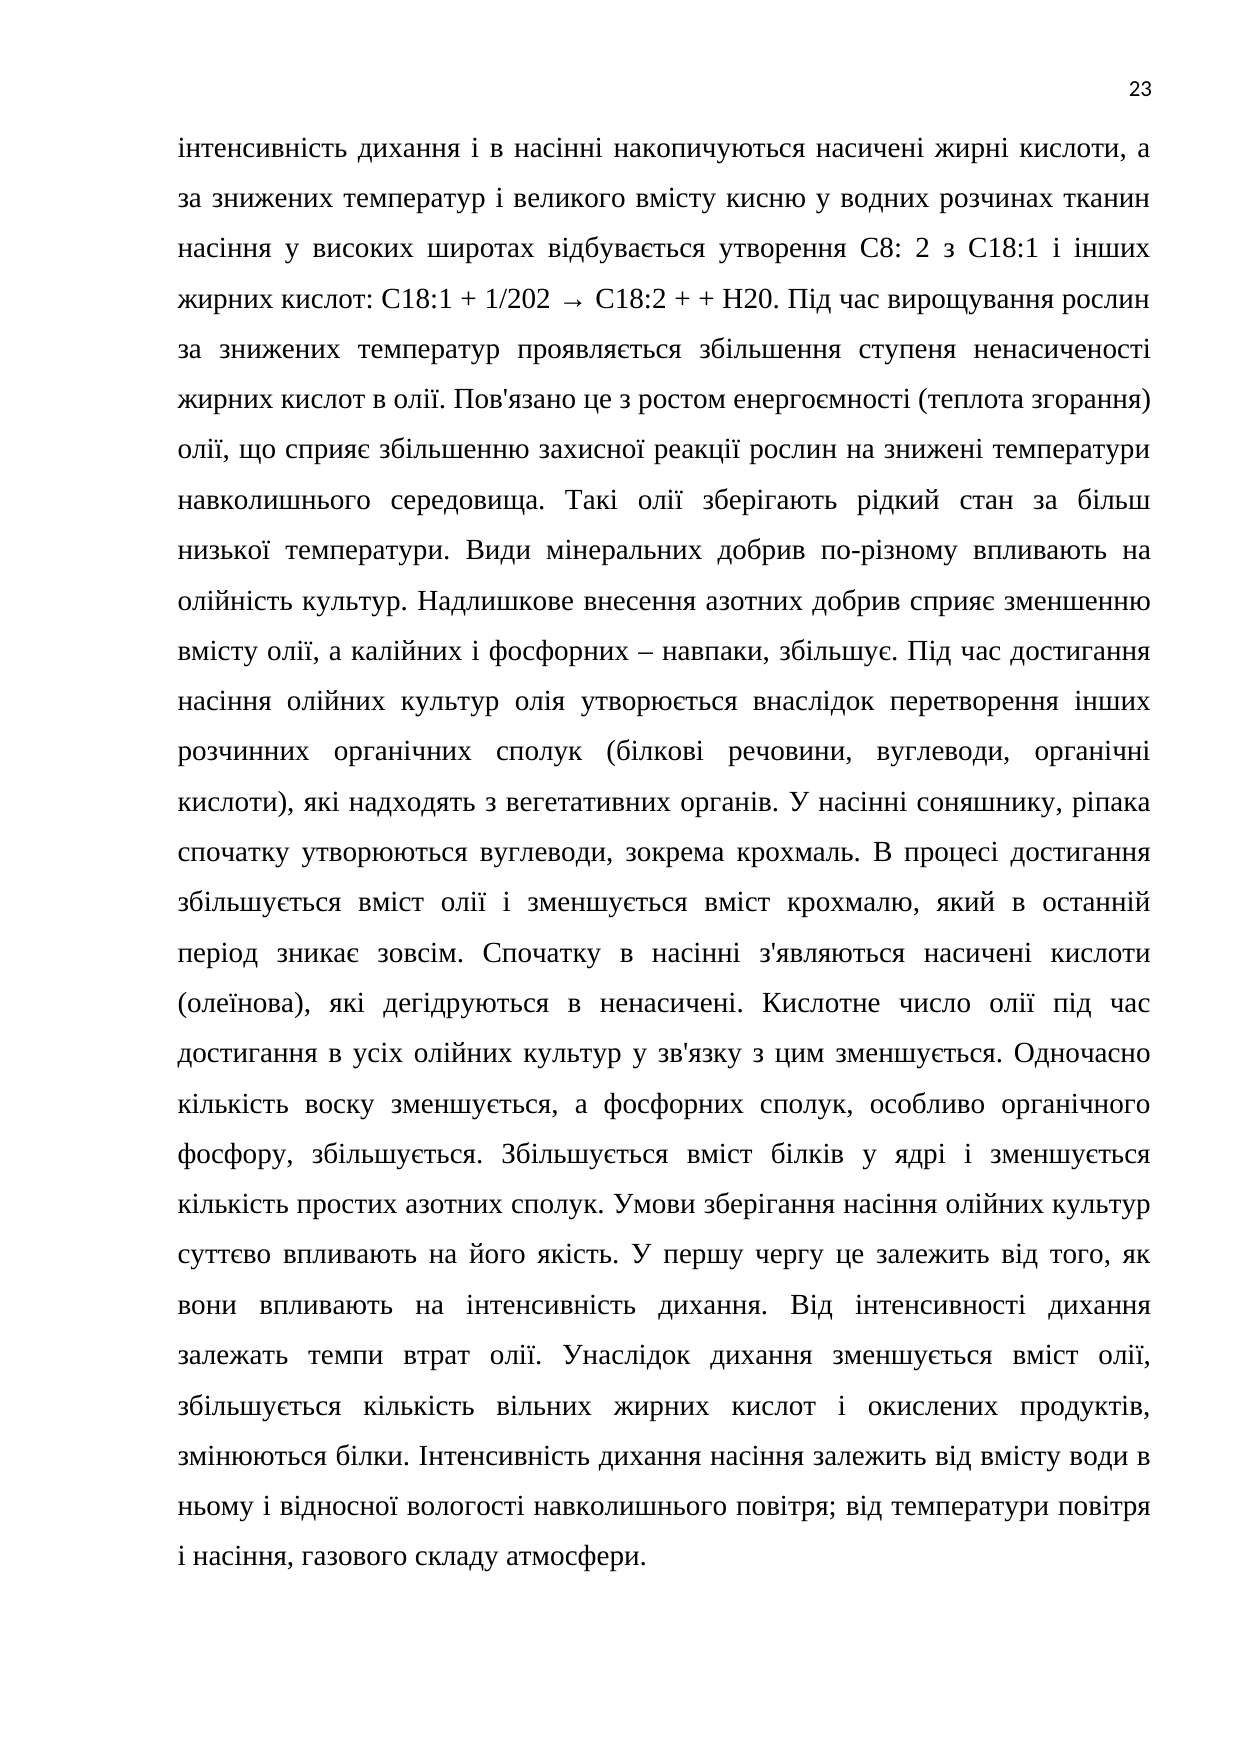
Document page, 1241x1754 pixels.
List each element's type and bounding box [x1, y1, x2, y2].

text [177, 130, 1152, 1572]
